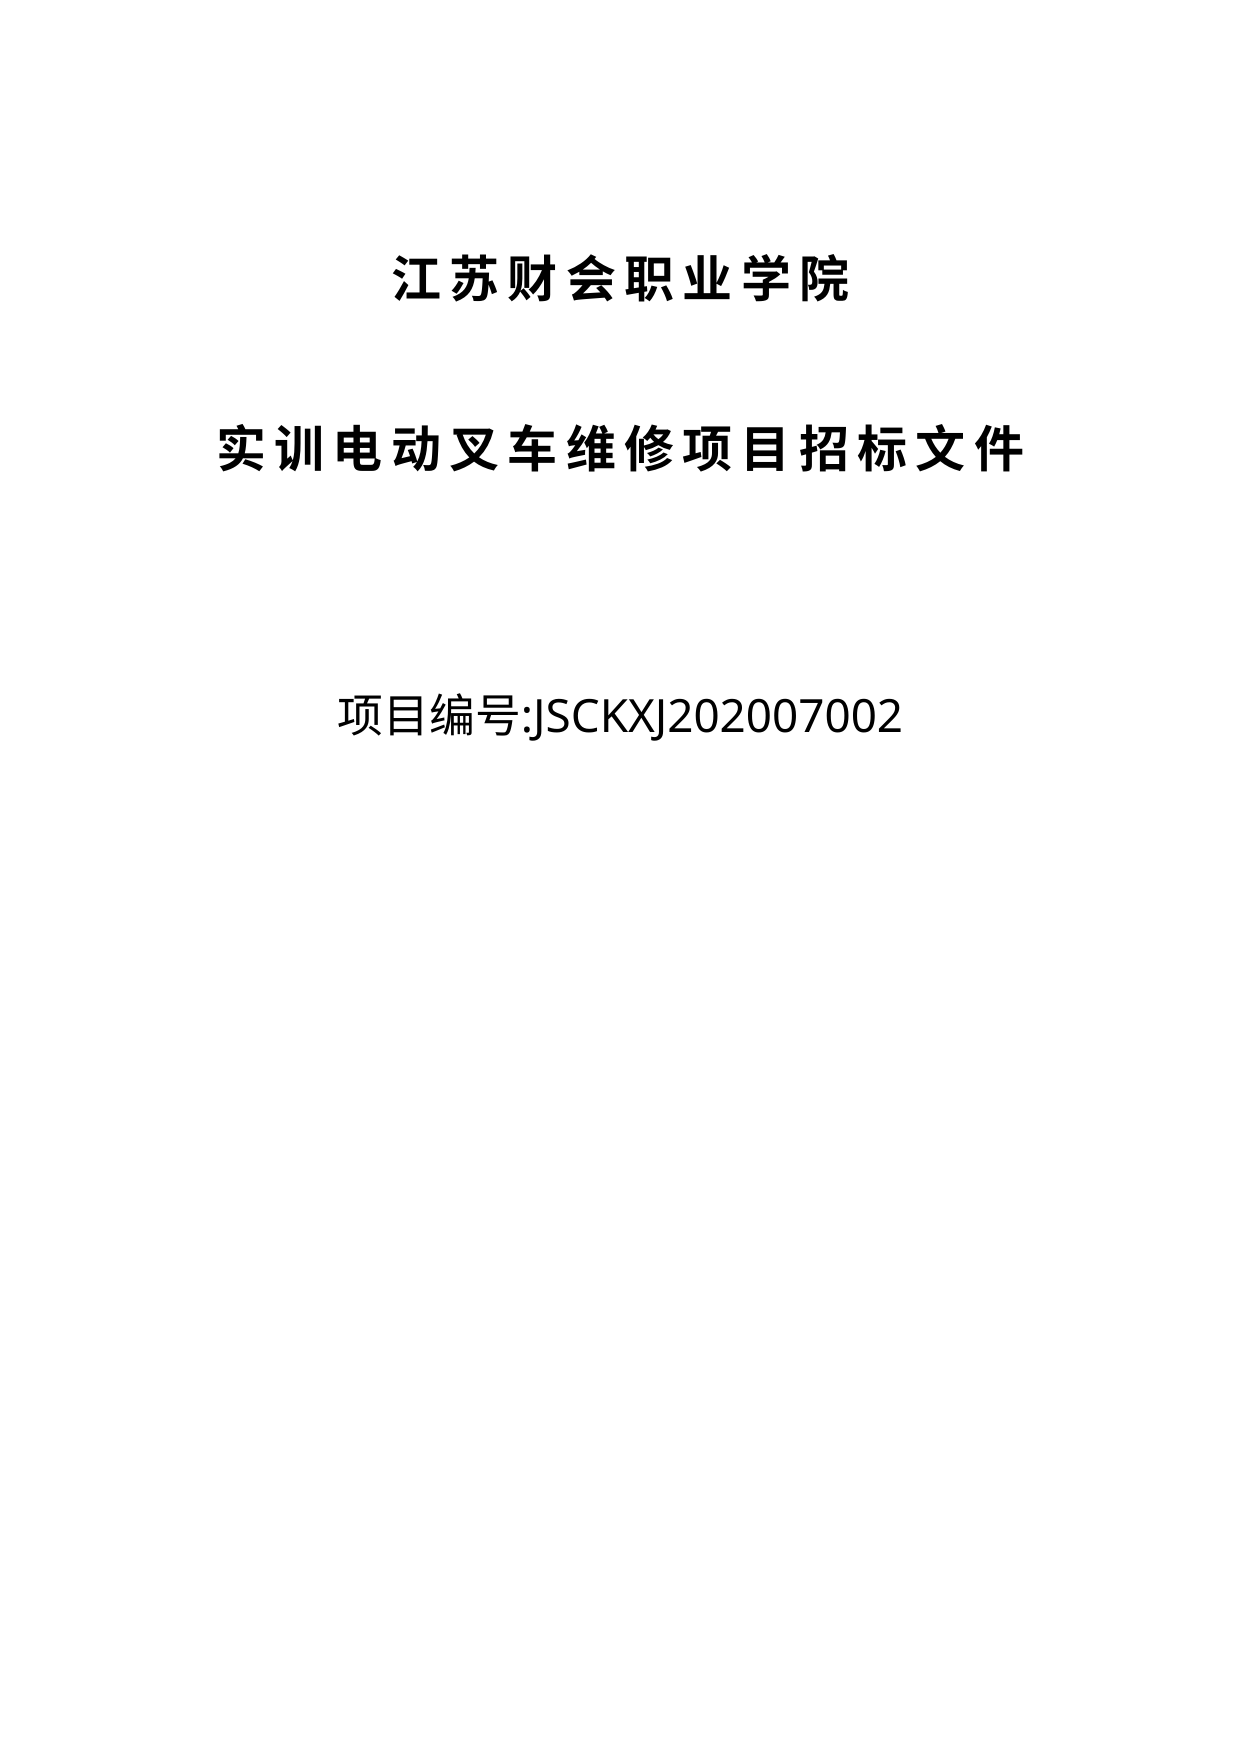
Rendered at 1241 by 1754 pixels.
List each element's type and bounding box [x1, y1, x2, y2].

table_header [96, 162, 1144, 1542]
